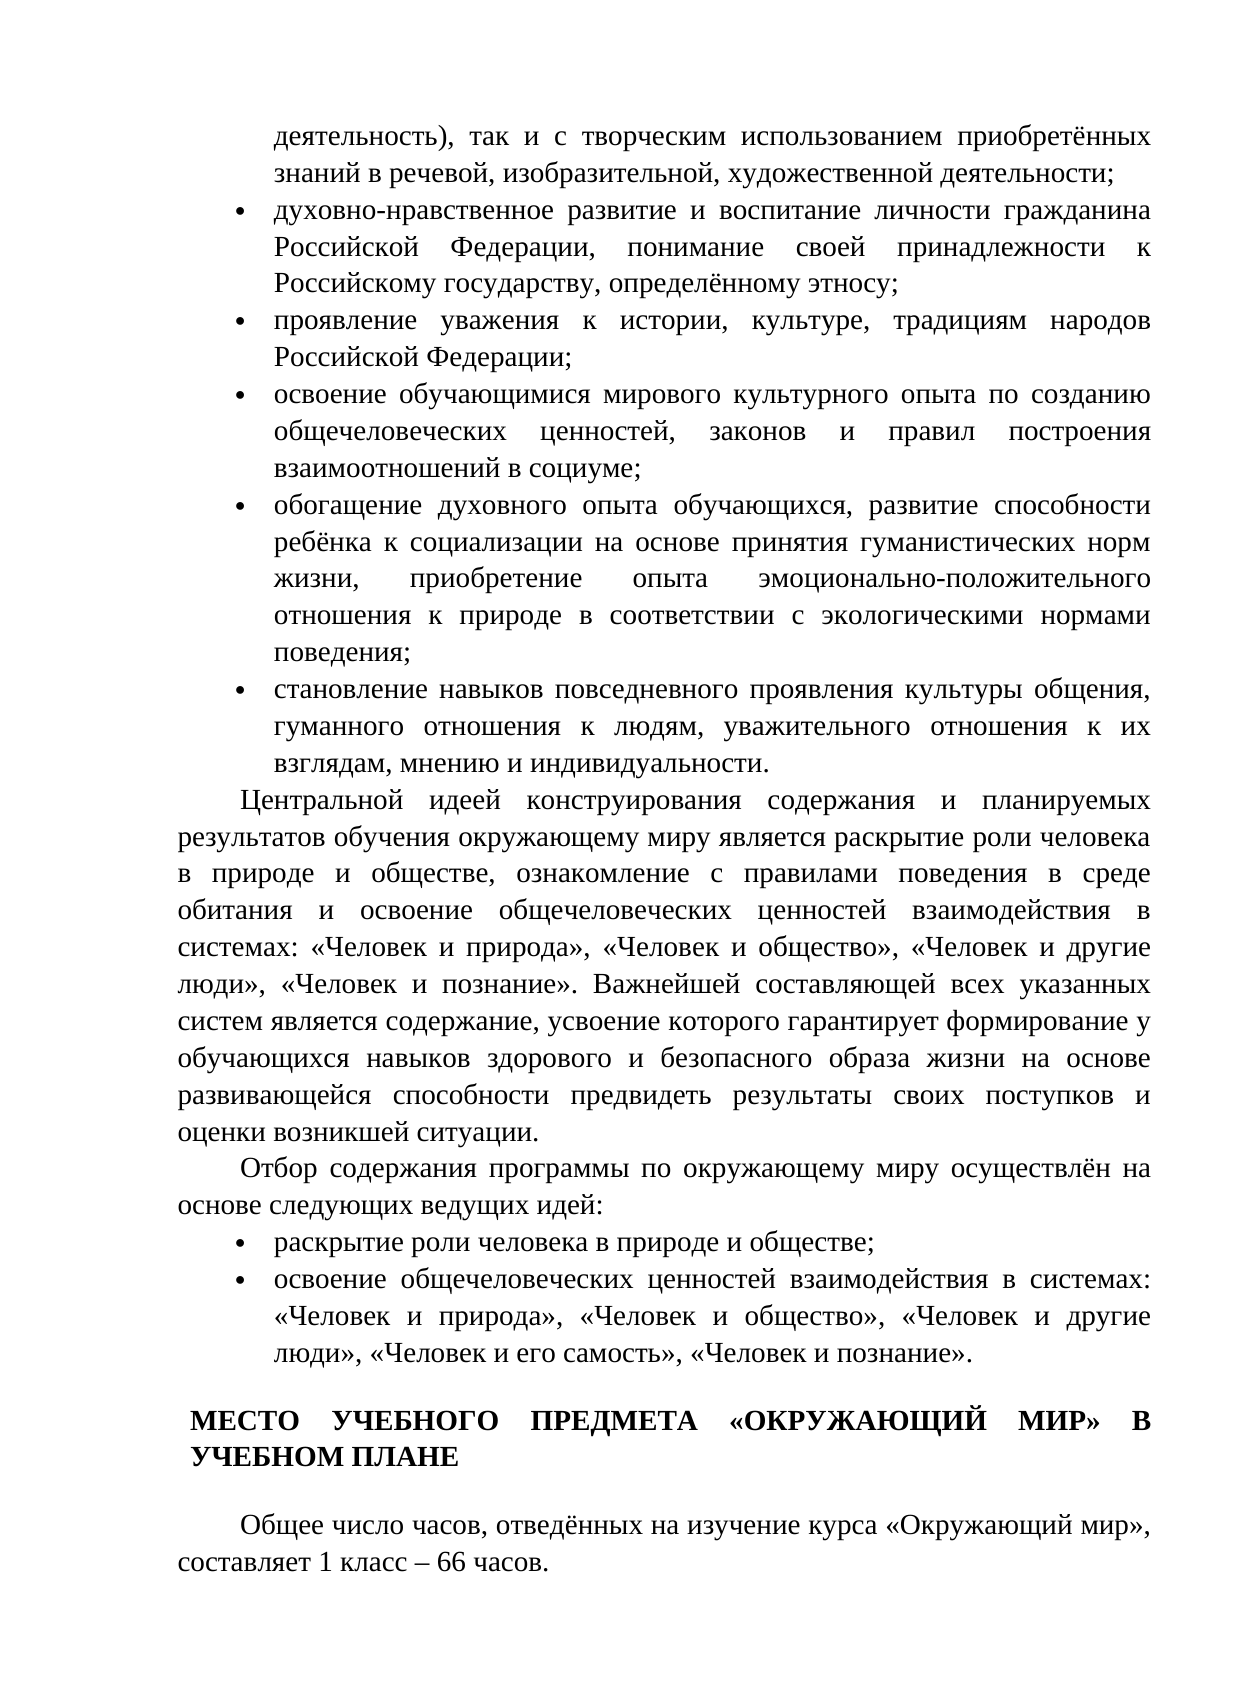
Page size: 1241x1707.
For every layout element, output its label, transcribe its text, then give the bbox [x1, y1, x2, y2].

list духовно-нравственное развитие и воспитание личности гражданина Российской Федерации, понимание своей принадлежности к Российскому государству, определённому этносу; [236, 192, 1152, 299]
list становление навыков повседневного проявления культуры общения, гуманного отношения к людям, уважительного отношения к их взглядам, мнению и индивидуальности. [236, 671, 1152, 778]
text Общее число часов, отведённых на изучение курса «Окружающий мир», составляет 1 класс – 66 часов. [177, 1507, 1152, 1577]
list проявление уважения к истории, культуре, традициям народов Российской Федерации; [236, 302, 1152, 373]
text МЕСТО УЧЕБНОГО ПРЕДМЕТА «ОКРУЖАЮЩИЙ МИР» В УЧЕБНОМ ПЛАНЕ [190, 1403, 1152, 1473]
list освоение обучающимися мирового культурного опыта по созданию общечеловеческих ценностей, законов и правил построения взаимоотношений в социуме; [236, 376, 1152, 483]
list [236, 118, 1152, 188]
list обогащение духовного опыта обучающихся, развитие способности ребёнка к социализации на основе принятия гуманистических норм жизни, приобретение опыта эмоционально-положительного отношения к природе в соответствии с экологическими нормами поведения; [236, 487, 1152, 668]
text Центральной идеей конструирования содержания и планируемых результатов обучения окружающему миру является раскрытие роли человека в природе и обществе, ознакомление с правилами поведения в среде обитания и освоение общечеловеческих ценностей взаимодействия в системах: «Человек и природа», «Человек и общество», «Человек и другие люди», «Человек и познание». Важнейшей составляющей всех указанных систем является содержание, усвоение которого гарантирует формирование у обучающихся навыков здорового и безопасного образа жизни на основе развивающейся способности предвидеть результаты своих поступков и оценки возникшей ситуации. [177, 782, 1152, 1147]
list освоение общечеловеческих ценностей взаимодействия в системах: «Человек и природа», «Человек и общество», «Человек и другие люди», «Человек и его самость», «Человек и познание». [236, 1261, 1152, 1368]
text Отбор содержания программы по окружающему миру осуществлён на основе следующих ведущих идей: [177, 1151, 1152, 1221]
list раскрытие роли человека в природе и обществе; [236, 1224, 1152, 1258]
